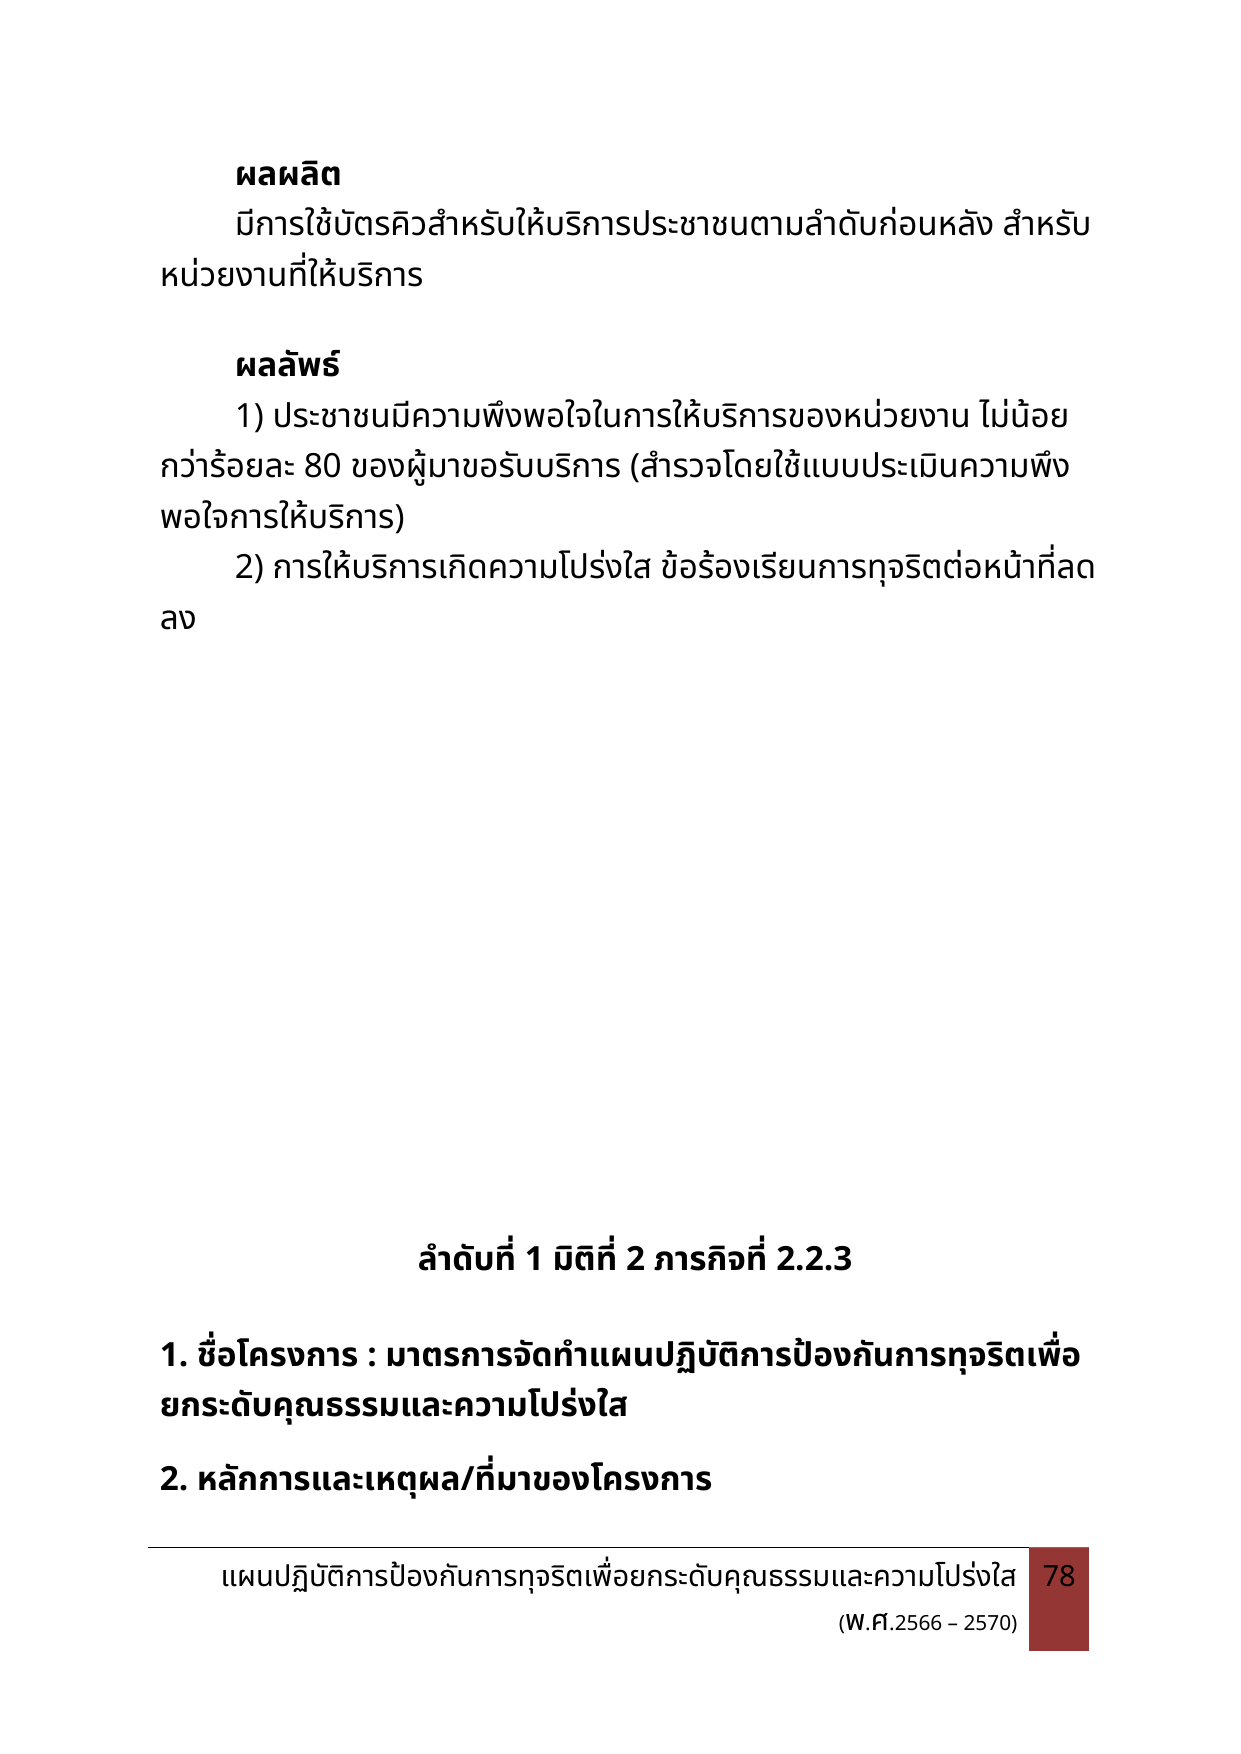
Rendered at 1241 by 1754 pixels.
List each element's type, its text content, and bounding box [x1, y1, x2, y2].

text 1) ประชาชนมีความพึงพอใจในการให้บริการของหน่วยงาน ไม่น้อยกว่าร้อยละ 80 ของผู้มาขอรับบริการ (สำรวจโดยใช้แบบประเมินความพึงพอใจการให้บริการ) [159, 391, 1110, 543]
text ผลลัพธ์ [159, 341, 1110, 391]
text ผลผลิต [159, 150, 1110, 200]
text 2. หลักการและเหตุผล/ที่มาของโครงการ [159, 1454, 1110, 1505]
text ลำดับที่ 1 มิติที่ 2 ภารกิจที่ 2.2.3 [159, 1235, 1110, 1285]
text มีการใช้บัตรคิวสำหรับให้บริการประชาชนตามลำดับก่อนหลัง สำหรับหน่วยงานที่ให้บริการ [159, 200, 1110, 301]
text 1. ชื่อโครงการ : มาตรการจัดทําแผนปฏิบัติการป้องกันการทุจริตเพื่อยกระดับคุณธรรมและความโปร่งใส [159, 1331, 1110, 1432]
text 2) การให้บริการเกิดความโปร่งใส ข้อร้องเรียนการทุจริตต่อหน้าที่ลดลง [159, 543, 1110, 644]
